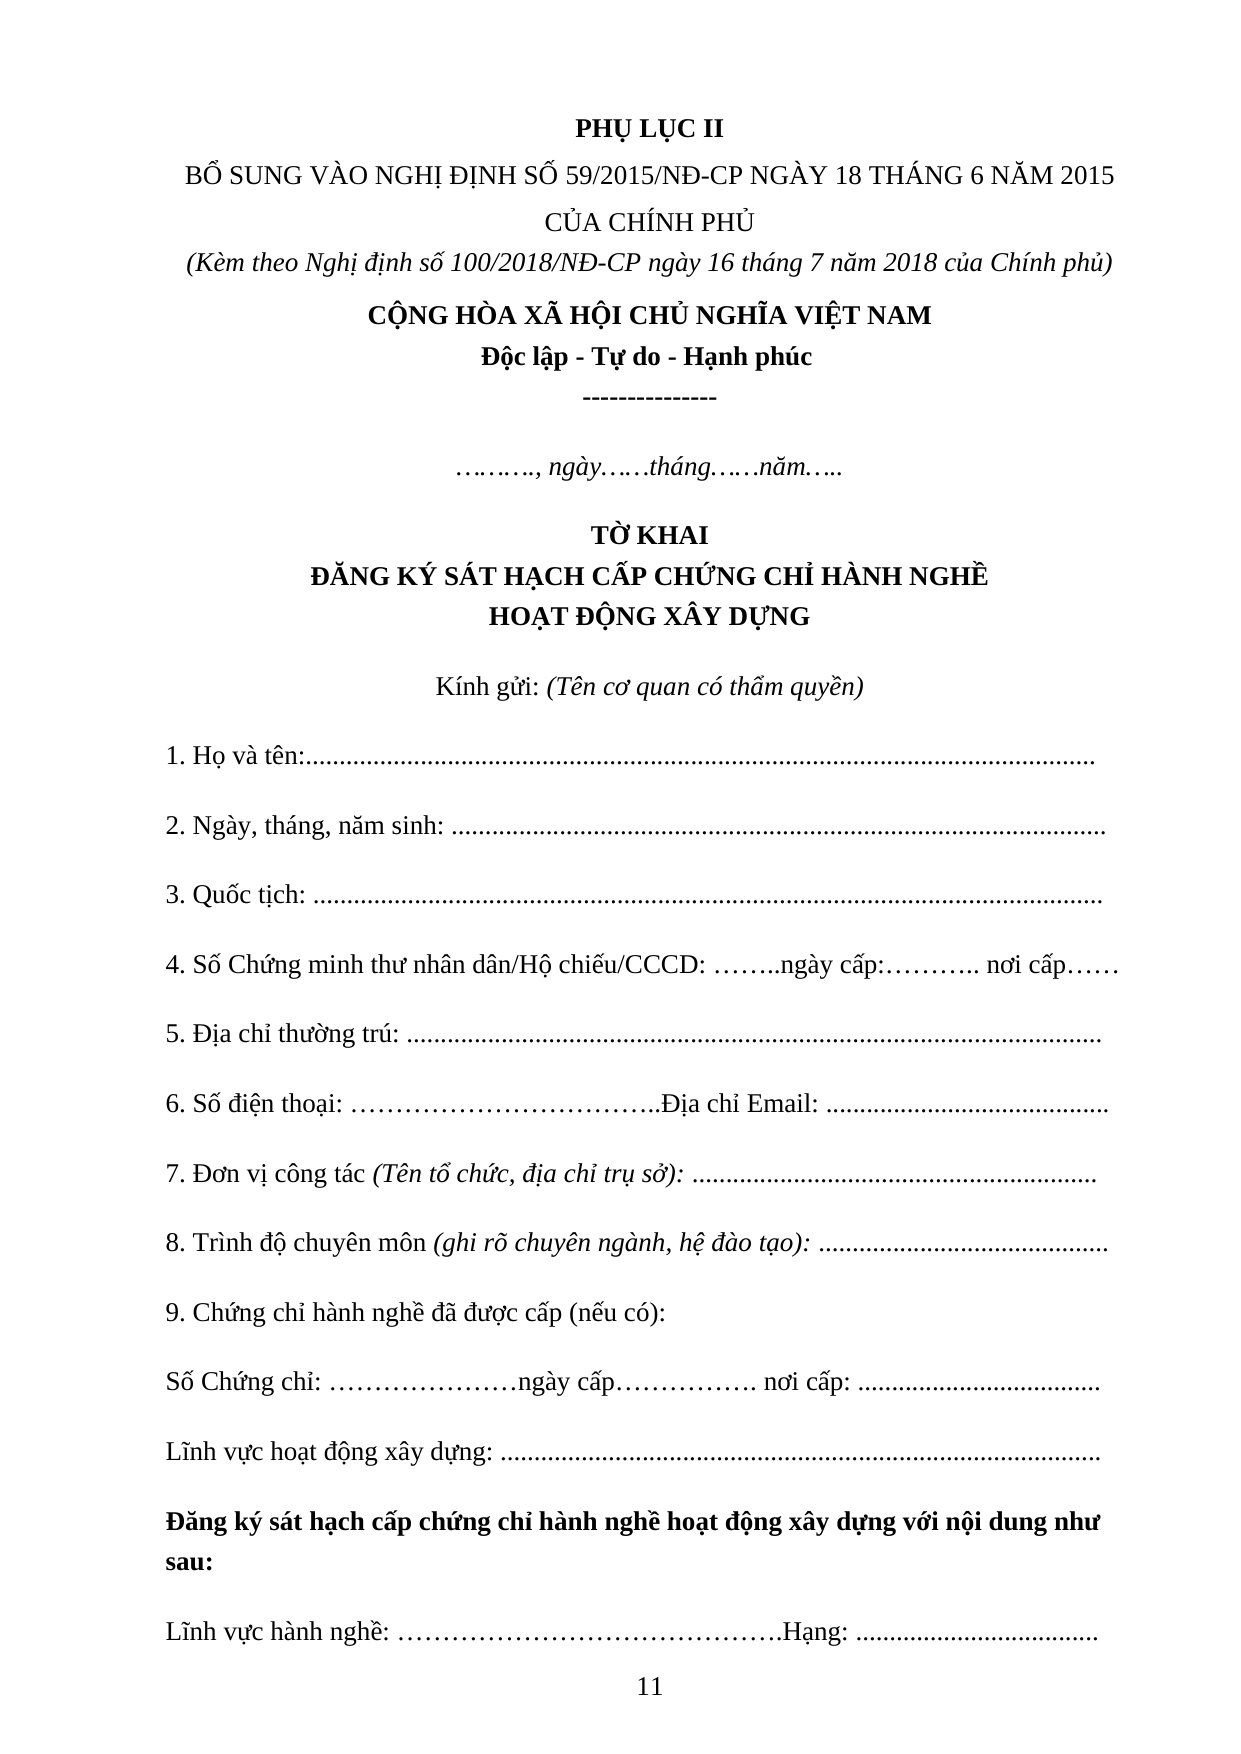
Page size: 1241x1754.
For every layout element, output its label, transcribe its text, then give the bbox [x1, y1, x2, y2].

text 4. Số Chứng minh thư nhân dân/Hộ chiếu/CCCD: ……..ngày cấp:……….. nơi cấp…… [165, 948, 1134, 979]
text CỦA CHÍNH PHỦ (Kèm theo Nghị định số 100/2018/NĐ-CP ngày 16 tháng 7 năm 2018 của Chính phủ) [165, 206, 1134, 277]
text Đăng ký sát hạch cấp chứng chỉ hành nghề hoạt động xây dựng với nội dung như sau: [165, 1505, 1134, 1576]
text 8. Trình độ chuyên môn (ghi rõ chuyên ngành, hệ đào tạo): ........................................... [165, 1226, 1134, 1257]
text Kính gửi: (Tên cơ quan có thẩm quyền) [165, 670, 1134, 701]
text PHỤ LỤC II [165, 113, 1134, 144]
text ………., ngày……tháng……năm….. [165, 450, 1134, 481]
text Lĩnh vực hoạt động xây dựng: ......................................................................................... [165, 1435, 1134, 1466]
text 5. Địa chỉ thường trú: ....................................................................................................... [165, 1018, 1134, 1049]
text 6. Số điện thoại: ……………………………..Địa chỉ Email: .......................................... [165, 1087, 1134, 1118]
text Lĩnh vực hành nghề: …………………………………….Hạng: .................................... [165, 1615, 1134, 1646]
text Số Chứng chỉ: …………………ngày cấp……………. nơi cấp: .................................... [165, 1366, 1134, 1397]
text BỔ SUNG VÀO NGHỊ ĐỊNH SỐ 59/2015/NĐ-CP NGÀY 18 THÁNG 6 NĂM 2015 [165, 159, 1134, 190]
text 9. Chứng chỉ hành nghề đã được cấp (nếu có): [165, 1296, 1134, 1327]
text CỘNG HÒA XÃ HỘI CHỦ NGHĨA VIỆT NAM Độc lập - Tự do - Hạnh phúc --------------- [165, 299, 1134, 411]
text 2. Ngày, tháng, năm sinh: ................................................................................................. [165, 809, 1134, 840]
text 1. Họ và tên:..................................................................................................................... [165, 739, 1134, 770]
text TỜ KHAI ĐĂNG KÝ SÁT HẠCH CẤP CHỨNG CHỈ HÀNH NGHỀ HOẠT ĐỘNG XÂY DỰNG [165, 519, 1134, 631]
text 3. Quốc tịch: ..................................................................................................................... [165, 878, 1134, 909]
text 7. Đơn vị công tác (Tên tổ chức, địa chỉ trụ sở): ............................................................ [165, 1157, 1134, 1188]
